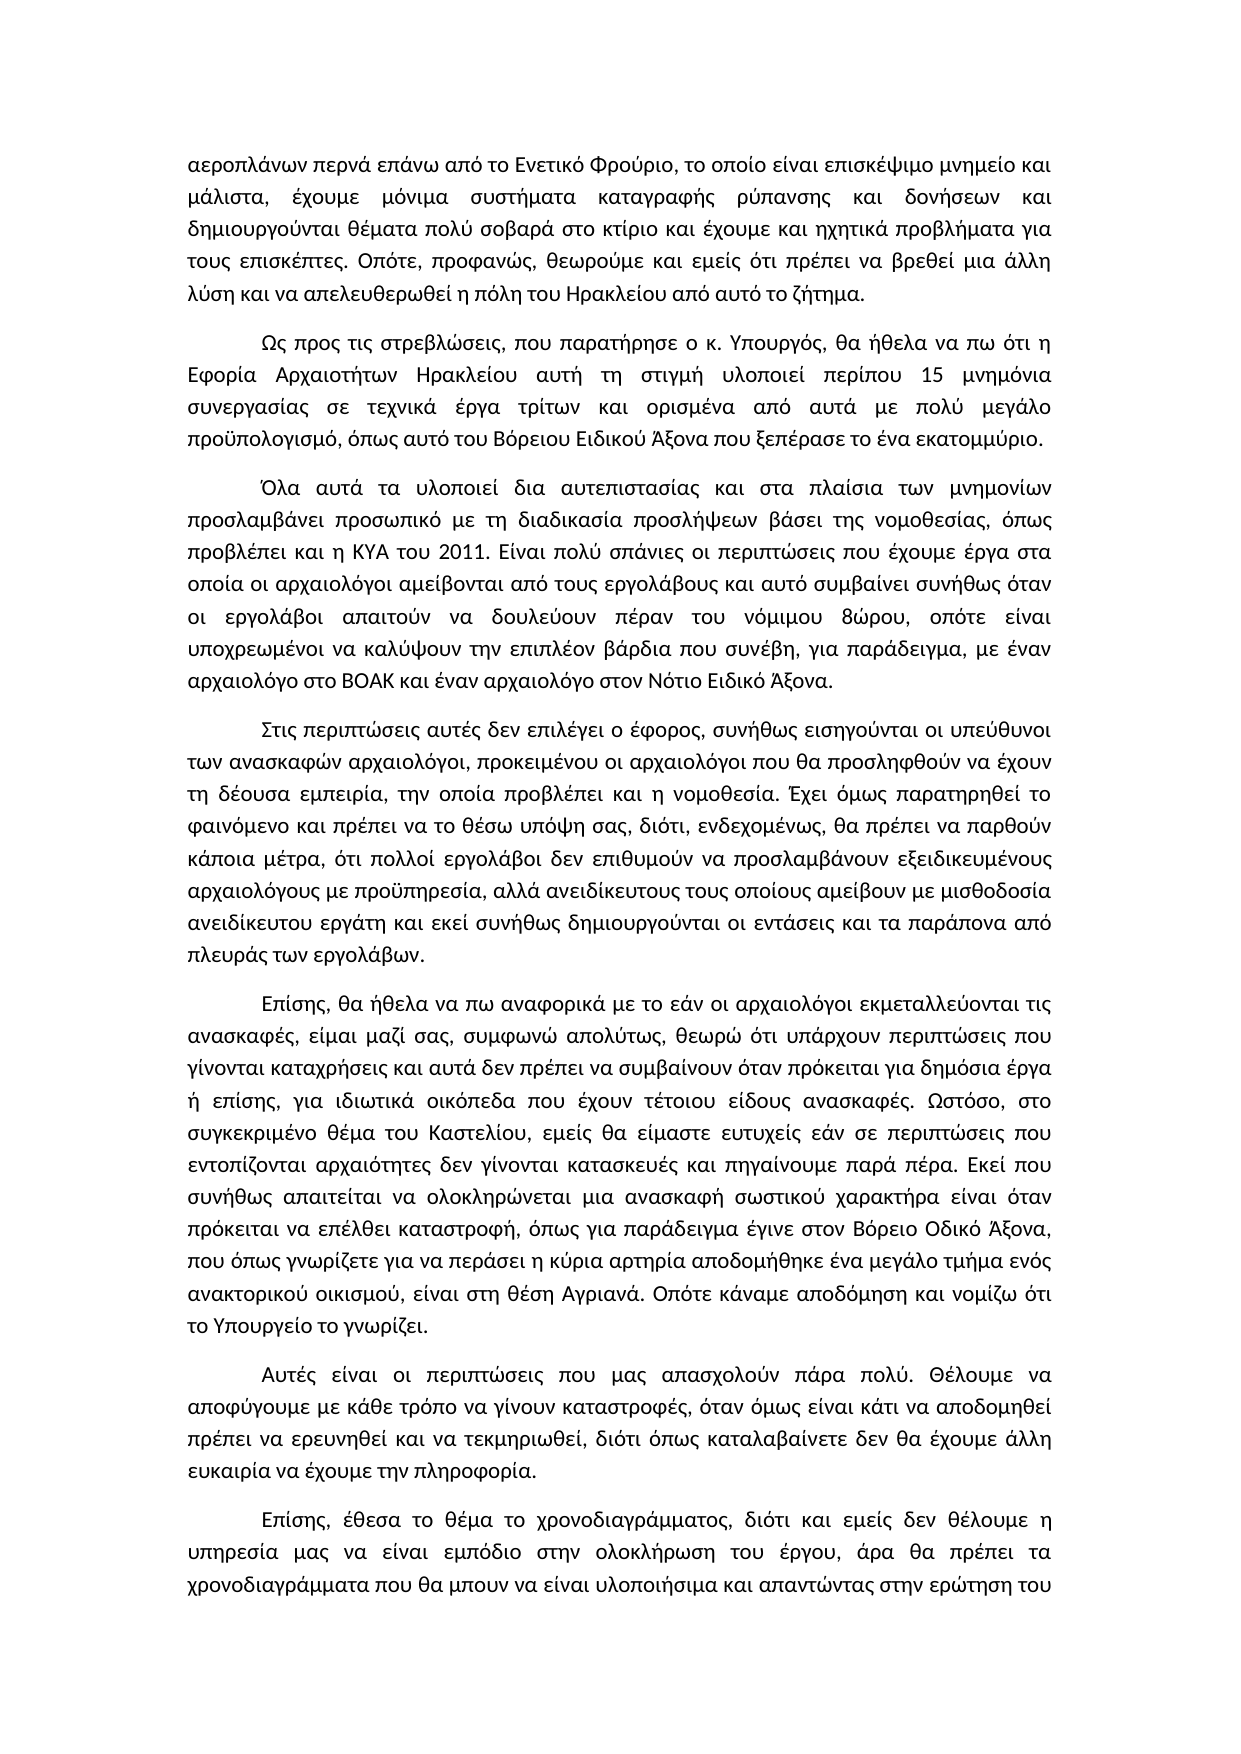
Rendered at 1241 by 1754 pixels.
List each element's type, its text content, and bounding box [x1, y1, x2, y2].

text Όλα αυτά τα υλοποιεί δια αυτεπιστασίας και στα πλαίσια των μνημονίων προσλαμβάνει προσωπικό με τη διαδικασία προσλήψεων βάσει της νομοθεσίας, όπως προβλέπει και η ΚΥΑ του 2011. Είναι πολύ σπάνιες οι περιπτώσεις που έχουμε έργα στα οποία οι αρχαιολόγοι αμείβονται από τους εργολάβους και αυτό συμβαίνει συνήθως όταν οι εργολάβοι απαιτούν να δουλεύουν πέραν του νόμιμου 8ώρου, οπότε είναι υποχρεωμένοι να καλύψουν την επιπλέον βάρδια που συνέβη, για παράδειγμα, με έναν αρχαιολόγο στο ΒΟΑΚ και έναν αρχαιολόγο στον Νότιο Ειδικό Άξονα. [187, 473, 1053, 694]
text Επίσης, θα ήθελα να πω αναφορικά με το εάν οι αρχαιολόγοι εκμεταλλεύονται τις ανασκαφές, είμαι μαζί σας, συμφωνώ απολύτως, θεωρώ ότι υπάρχουν περιπτώσεις που γίνονται καταχρήσεις και αυτά δεν πρέπει να συμβαίνουν όταν πρόκειται για δημόσια έργα ή επίσης, για ιδιωτικά οικόπεδα που έχουν τέτοιου είδους ανασκαφές. Ωστόσο, στο συγκεκριμένο θέμα του Καστελίου, εμείς θα είμαστε ευτυχείς εάν σε περιπτώσεις που εντοπίζονται αρχαιότητες δεν γίνονται κατασκευές και πηγαίνουμε παρά πέρα. Εκεί που συνήθως απαιτείται να ολοκληρώνεται μια ανασκαφή σωστικού χαρακτήρα είναι όταν πρόκειται να επέλθει καταστροφή, όπως για παράδειγμα έγινε στον Βόρειο Οδικό Άξονα, που όπως γνωρίζετε για να περάσει η κύρια αρτηρία αποδομήθηκε ένα μεγάλο τμήμα ενός ανακτορικού οικισμού, είναι στη θέση Αγριανά. Οπότε κάναμε αποδόμηση και νομίζω ότι το Υπουργείο το γνωρίζει. [187, 989, 1053, 1339]
text Στις περιπτώσεις αυτές δεν επιλέγει ο έφορος, συνήθως εισηγούνται οι υπεύθυνοι των ανασκαφών αρχαιολόγοι, προκειμένου οι αρχαιολόγοι που θα προσληφθούν να έχουν τη δέουσα εμπειρία, την οποία προβλέπει και η νομοθεσία. Έχει όμως παρατηρηθεί το φαινόμενο και πρέπει να το θέσω υπόψη σας, διότι, ενδεχομένως, θα πρέπει να παρθούν κάποια μέτρα, ότι πολλοί εργολάβοι δεν επιθυμούν να προσλαμβάνουν εξειδικευμένους αρχαιολόγους με προϋπηρεσία, αλλά ανειδίκευτους τους οποίους αμείβουν με μισθοδοσία ανειδίκευτου εργάτη και εκεί συνήθως δημιουργούνται οι εντάσεις και τα παράπονα από πλευράς των εργολάβων. [187, 715, 1053, 968]
text Ως προς τις στρεβλώσεις, που παρατήρησε ο κ. Υπουργός, θα ήθελα να πω ότι η Εφορία Αρχαιοτήτων Ηρακλείου αυτή τη στιγμή υλοποιεί περίπου 15 μνημόνια συνεργασίας σε τεχνικά έργα τρίτων και ορισμένα από αυτά με πολύ μεγάλο προϋπολογισμό, όπως αυτό του Βόρειου Ειδικού Άξονα που ξεπέρασε το ένα εκατομμύριο. [187, 328, 1053, 452]
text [187, 1505, 1053, 1598]
text Αυτές είναι οι περιπτώσεις που μας απασχολούν πάρα πολύ. Θέλουμε να αποφύγουμε με κάθε τρόπο να γίνουν καταστροφές, όταν όμως είναι κάτι να αποδομηθεί πρέπει να ερευνηθεί και να τεκμηριωθεί, διότι όπως καταλαβαίνετε δεν θα έχουμε άλλη ευκαιρία να έχουμε την πληροφορία. [187, 1360, 1053, 1484]
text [187, 150, 1053, 307]
